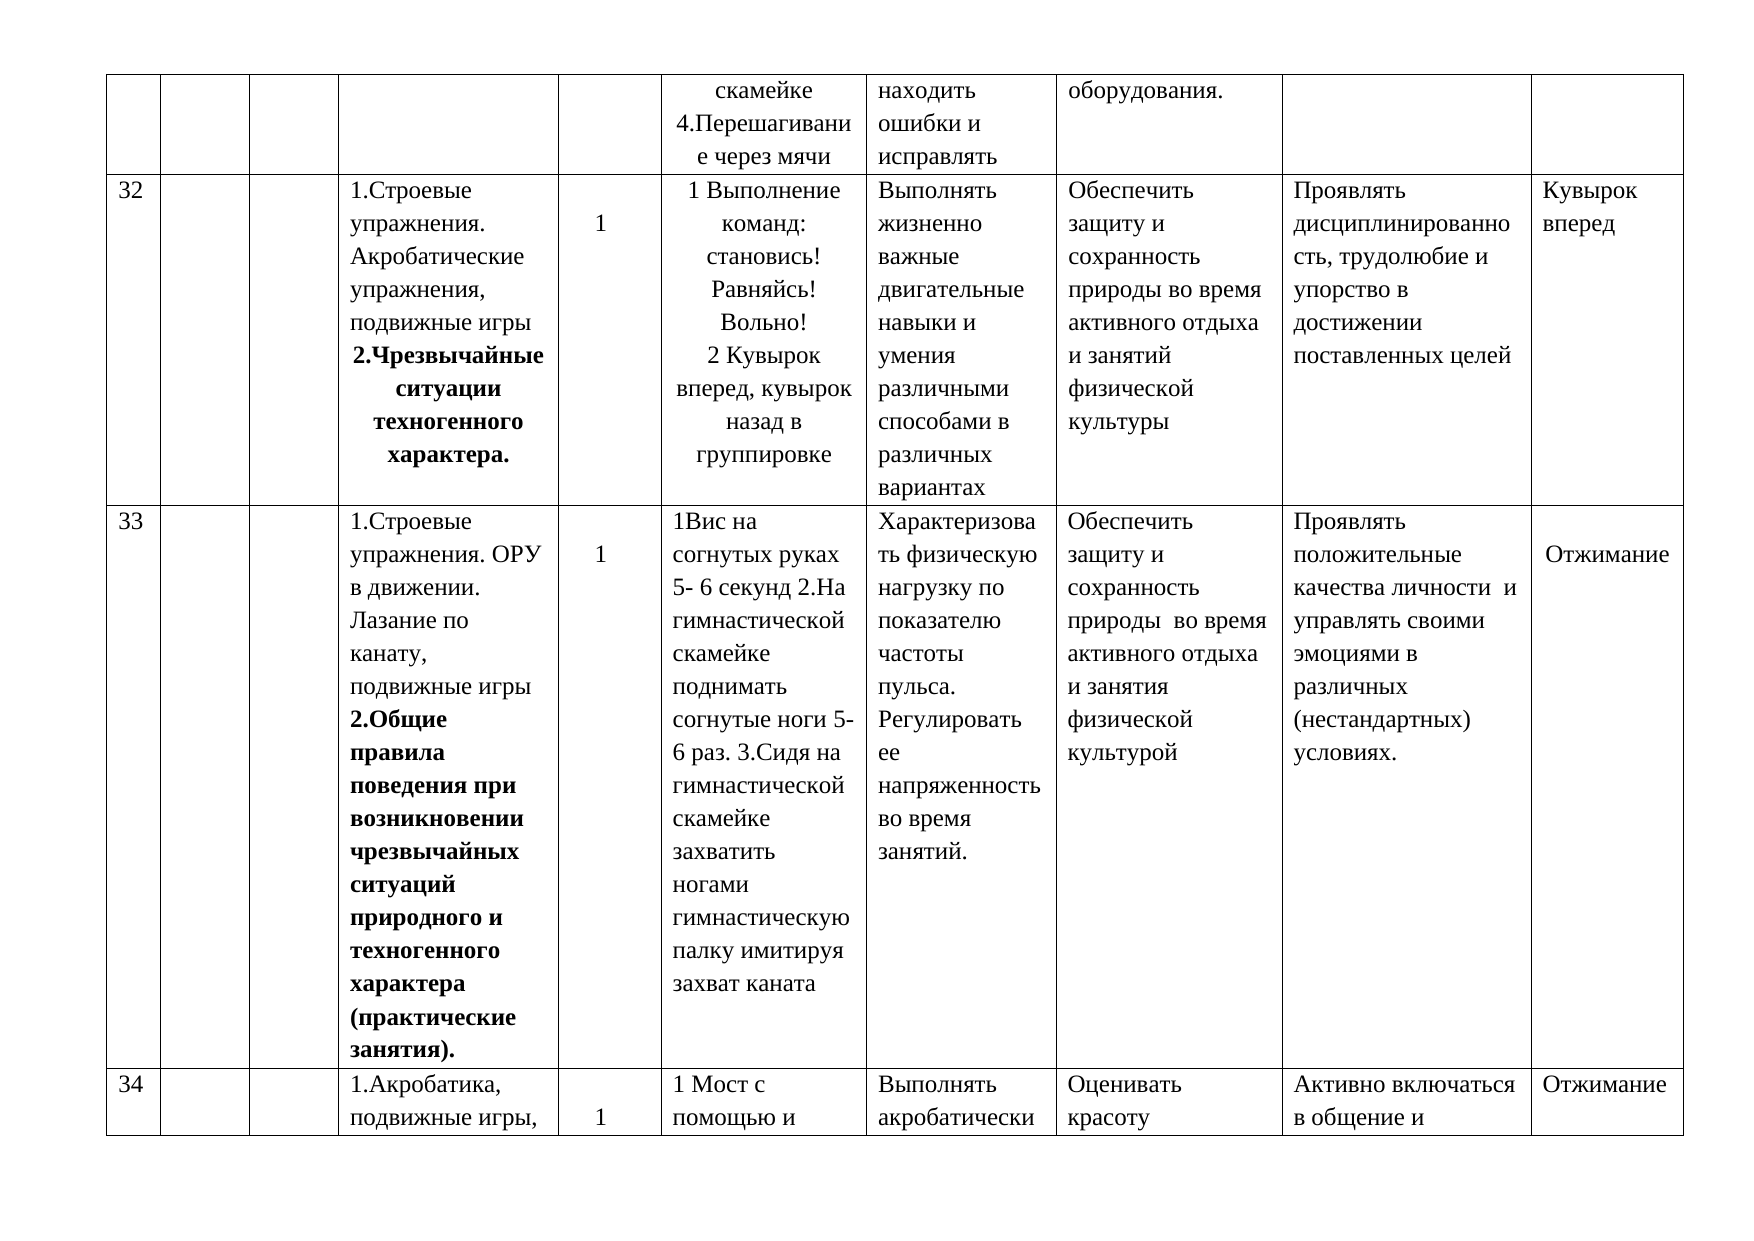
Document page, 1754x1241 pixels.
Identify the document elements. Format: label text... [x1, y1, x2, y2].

table_cell 1 [559, 175, 661, 505]
table_cell [161, 506, 249, 1068]
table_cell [867, 75, 1056, 174]
table_cell 33 [107, 506, 160, 1068]
table_cell 1Вис на согнутых руках 5- 6 секунд 2.На гимнастической скамейке поднимать согнутые ноги 5-6 раз. 3.Сидя на гимнастической скамейке захватить ногами гимнастическую палку имитируя захват каната [662, 506, 866, 1068]
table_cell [1532, 75, 1683, 174]
table_cell Отжимание [1532, 506, 1683, 1068]
table_cell 1 [559, 75, 661, 174]
table_cell [250, 1069, 338, 1135]
table_cell 34 [107, 1069, 160, 1135]
table_cell [161, 1069, 249, 1135]
table_cell 31 [107, 75, 160, 174]
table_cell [339, 75, 558, 174]
table_cell 1.Строевые упражнения. ОРУ в движении. Лазание по канату, подвижные игры 2.Общие правила поведения при возникновении чрезвычайных ситуаций природного и техногенного характера (практические занятия). [339, 506, 558, 1068]
table_cell Обеспечить защиту и сохранность природы во время активного отдыха и занятий физической культуры [1057, 175, 1282, 505]
table_cell 1 Выполнение команд: становись! Равняйсь! Вольно! 2 Кувырок вперед, кувырок назад в группировке [662, 175, 866, 505]
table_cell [662, 1069, 866, 1135]
table_cell Отжимание [1532, 1069, 1683, 1135]
table_cell [250, 75, 338, 174]
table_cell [339, 1069, 558, 1135]
table_cell [161, 75, 249, 174]
table_cell Обеспечить защиту и сохранность природы во время активного отдыха и занятия физической культурой [1057, 506, 1282, 1068]
table_cell [250, 506, 338, 1068]
table_cell [250, 175, 338, 505]
table_cell Проявлять положительные качества личности и управлять своими эмоциями в различных (нестандартных) условиях. [1283, 506, 1531, 1068]
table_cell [1283, 75, 1531, 174]
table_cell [867, 1069, 1056, 1135]
table_cell Характеризовать физическую нагрузку по показателю частоты пульса. Регулировать ее напряженность во время занятий. [867, 506, 1056, 1068]
table_cell Проявлять дисциплинированность, трудолюбие и упорство в достижении поставленных целей [1283, 175, 1531, 505]
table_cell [662, 75, 866, 174]
table_cell Выполнять жизненно важные двигательные навыки и умения различными способами в различных вариантах [867, 175, 1056, 505]
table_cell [1057, 1069, 1282, 1135]
table_cell [161, 175, 249, 505]
table_cell 1 [559, 506, 661, 1068]
table_cell Кувырок вперед [1532, 175, 1683, 505]
table_cell 1.Строевые упражнения. Акробатические упражнения, подвижные игры 2.Чрезвычайные ситуации техногенного характера. [339, 175, 558, 505]
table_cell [1283, 1069, 1531, 1135]
table_cell 32 [107, 175, 160, 505]
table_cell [1057, 75, 1282, 174]
table_cell 1 [559, 1069, 661, 1135]
